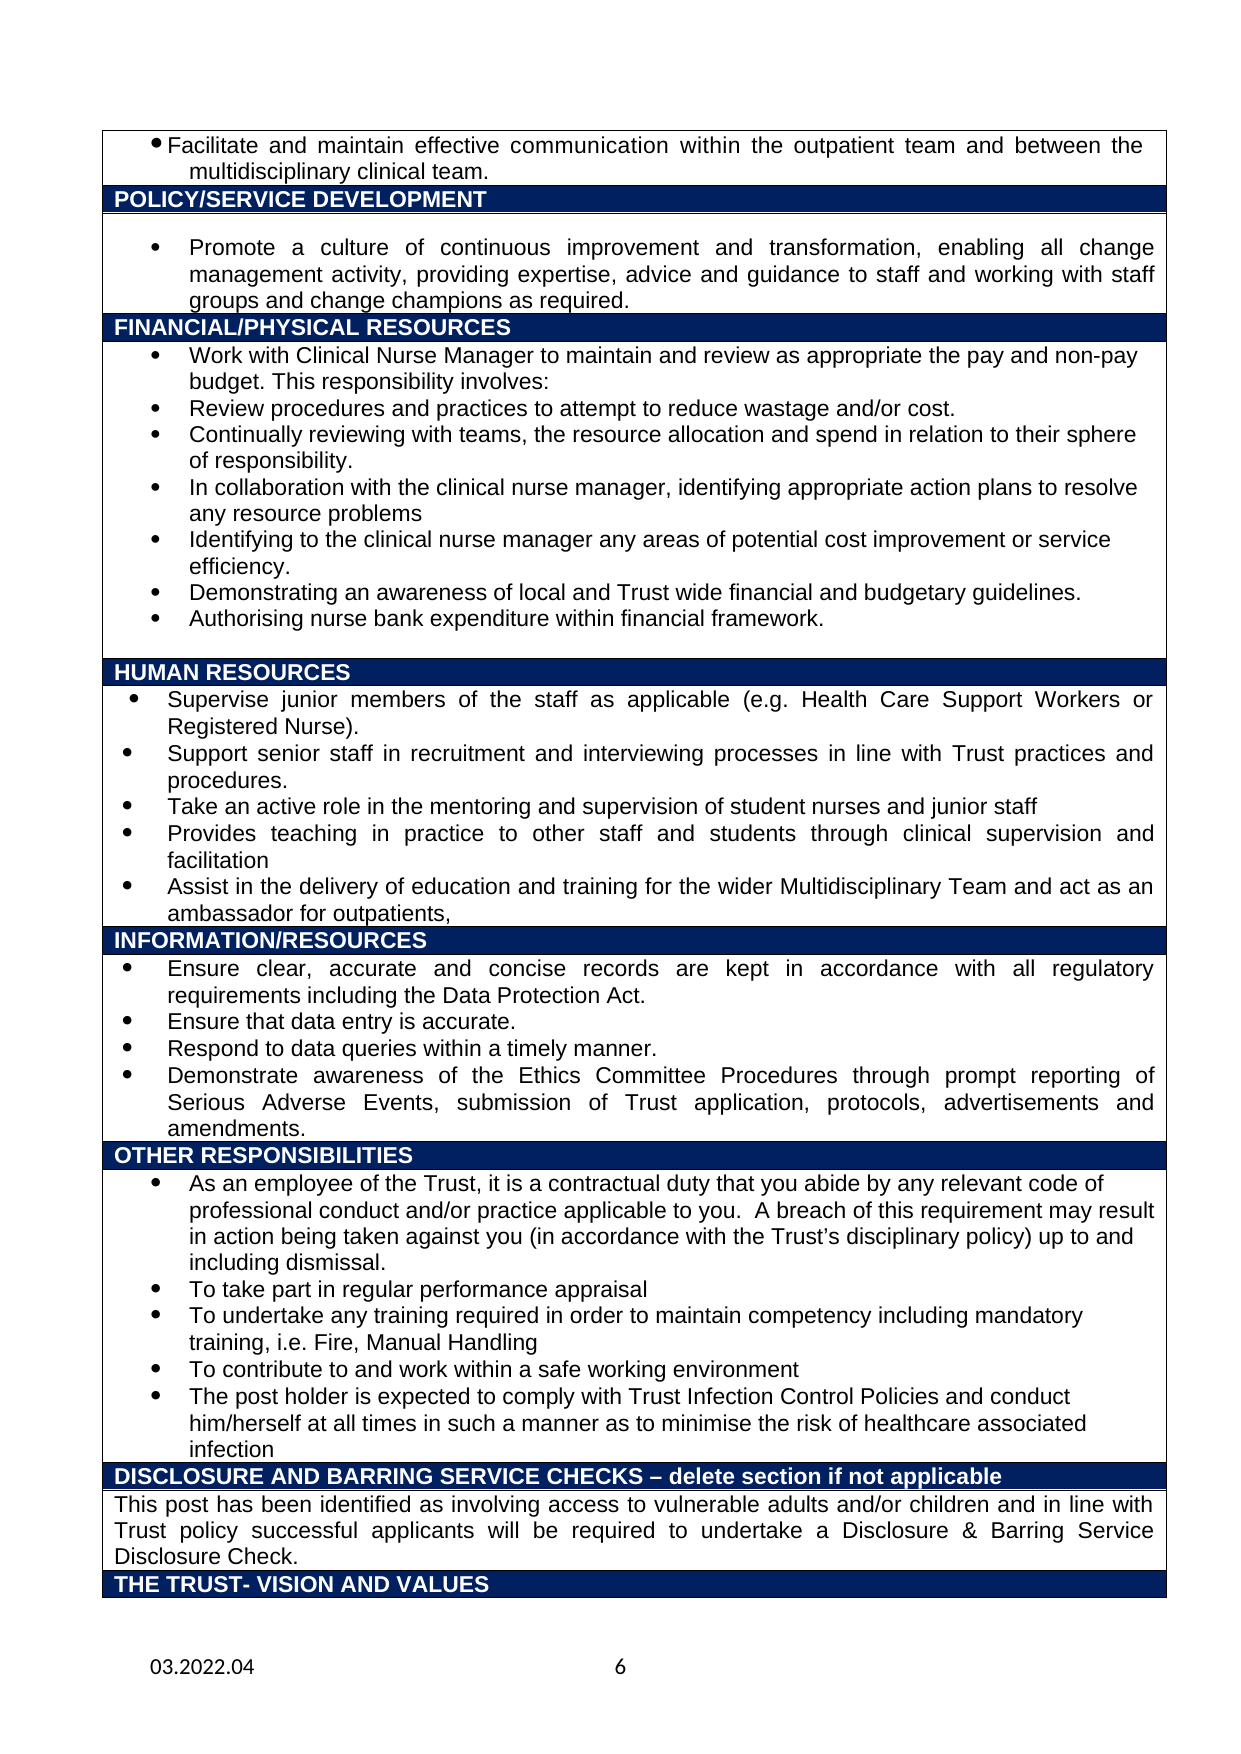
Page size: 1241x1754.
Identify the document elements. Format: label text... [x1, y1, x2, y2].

table_cell Work with Clinical Nurse Manager to maintain and review as appropriate the pay and non-pay budget. This responsibility involves: Review procedures and practices to attempt to reduce wastage and/or cost. Continually reviewing with teams, the resource allocation and spend in relation to their sphere of responsibility. In collaboration with the clinical nurse manager, identifying appropriate action plans to resolve any resource problems Identifying to the clinical nurse manager any areas of potential cost improvement or service efficiency. Demonstrating an awareness of local and Trust wide financial and budgetary guidelines. Authorising nurse bank expenditure within financial framework. [103, 342, 1166, 658]
table_cell THE TRUST- VISION AND VALUES [103, 1571, 1166, 1597]
table_cell Facilitate and maintain effective communication within the outpatient team and between the multidisciplinary clinical team. [103, 131, 1166, 185]
table_cell HUMAN RESOURCES [103, 659, 1166, 685]
table_cell OTHER RESPONSIBILITIES [103, 1142, 1166, 1169]
table_cell This post has been identified as involving access to vulnerable adults and/or children and in line with Trust policy successful applicants will be required to undertake a Disclosure & Barring Service Disclosure Check. [103, 1491, 1166, 1570]
table_cell FINANCIAL/PHYSICAL RESOURCES [103, 314, 1166, 341]
table_cell Supervise junior members of the staff as applicable (e.g. Health Care Support Workers or Registered Nurse). Support senior staff in recruitment and interviewing processes in line with Trust practices and procedures. Take an active role in the mentoring and supervision of student nurses and junior staff Provides teaching in practice to other staff and students through clinical supervision and facilitation Assist in the delivery of education and training for the wider Multidisciplinary Team and act as an ambassador for outpatients, [103, 686, 1166, 926]
table_cell POLICY/SERVICE DEVELOPMENT [103, 186, 1166, 212]
table_cell As an employee of the Trust, it is a contractual duty that you abide by any relevant code of professional conduct and/or practice applicable to you. A breach of this requirement may result in action being taken against you (in accordance with the Trust’s disciplinary policy) up to and including dismissal. To take part in regular performance appraisal To undertake any training required in order to maintain competency including mandatory training, i.e. Fire, Manual Handling To contribute to and work within a safe working environment The post holder is expected to comply with Trust Infection Control Policies and conduct him/herself at all times in such a manner as to minimise the risk of healthcare associated infection [103, 1170, 1166, 1462]
table_cell Ensure clear, accurate and concise records are kept in accordance with all regulatory requirements including the Data Protection Act. Ensure that data entry is accurate. Respond to data queries within a timely manner. Demonstrate awareness of the Ethics Committee Procedures through prompt reporting of Serious Adverse Events, submission of Trust application, protocols, advertisements and amendments. [103, 955, 1166, 1141]
table_cell Promote a culture of continuous improvement and transformation, enabling all change management activity, providing expertise, advice and guidance to staff and working with staff groups and change champions as required. [103, 214, 1166, 313]
table_cell INFORMATION/RESOURCES [103, 927, 1166, 954]
table_cell DISCLOSURE AND BARRING SERVICE CHECKS – delete section if not applicable [103, 1463, 1166, 1489]
